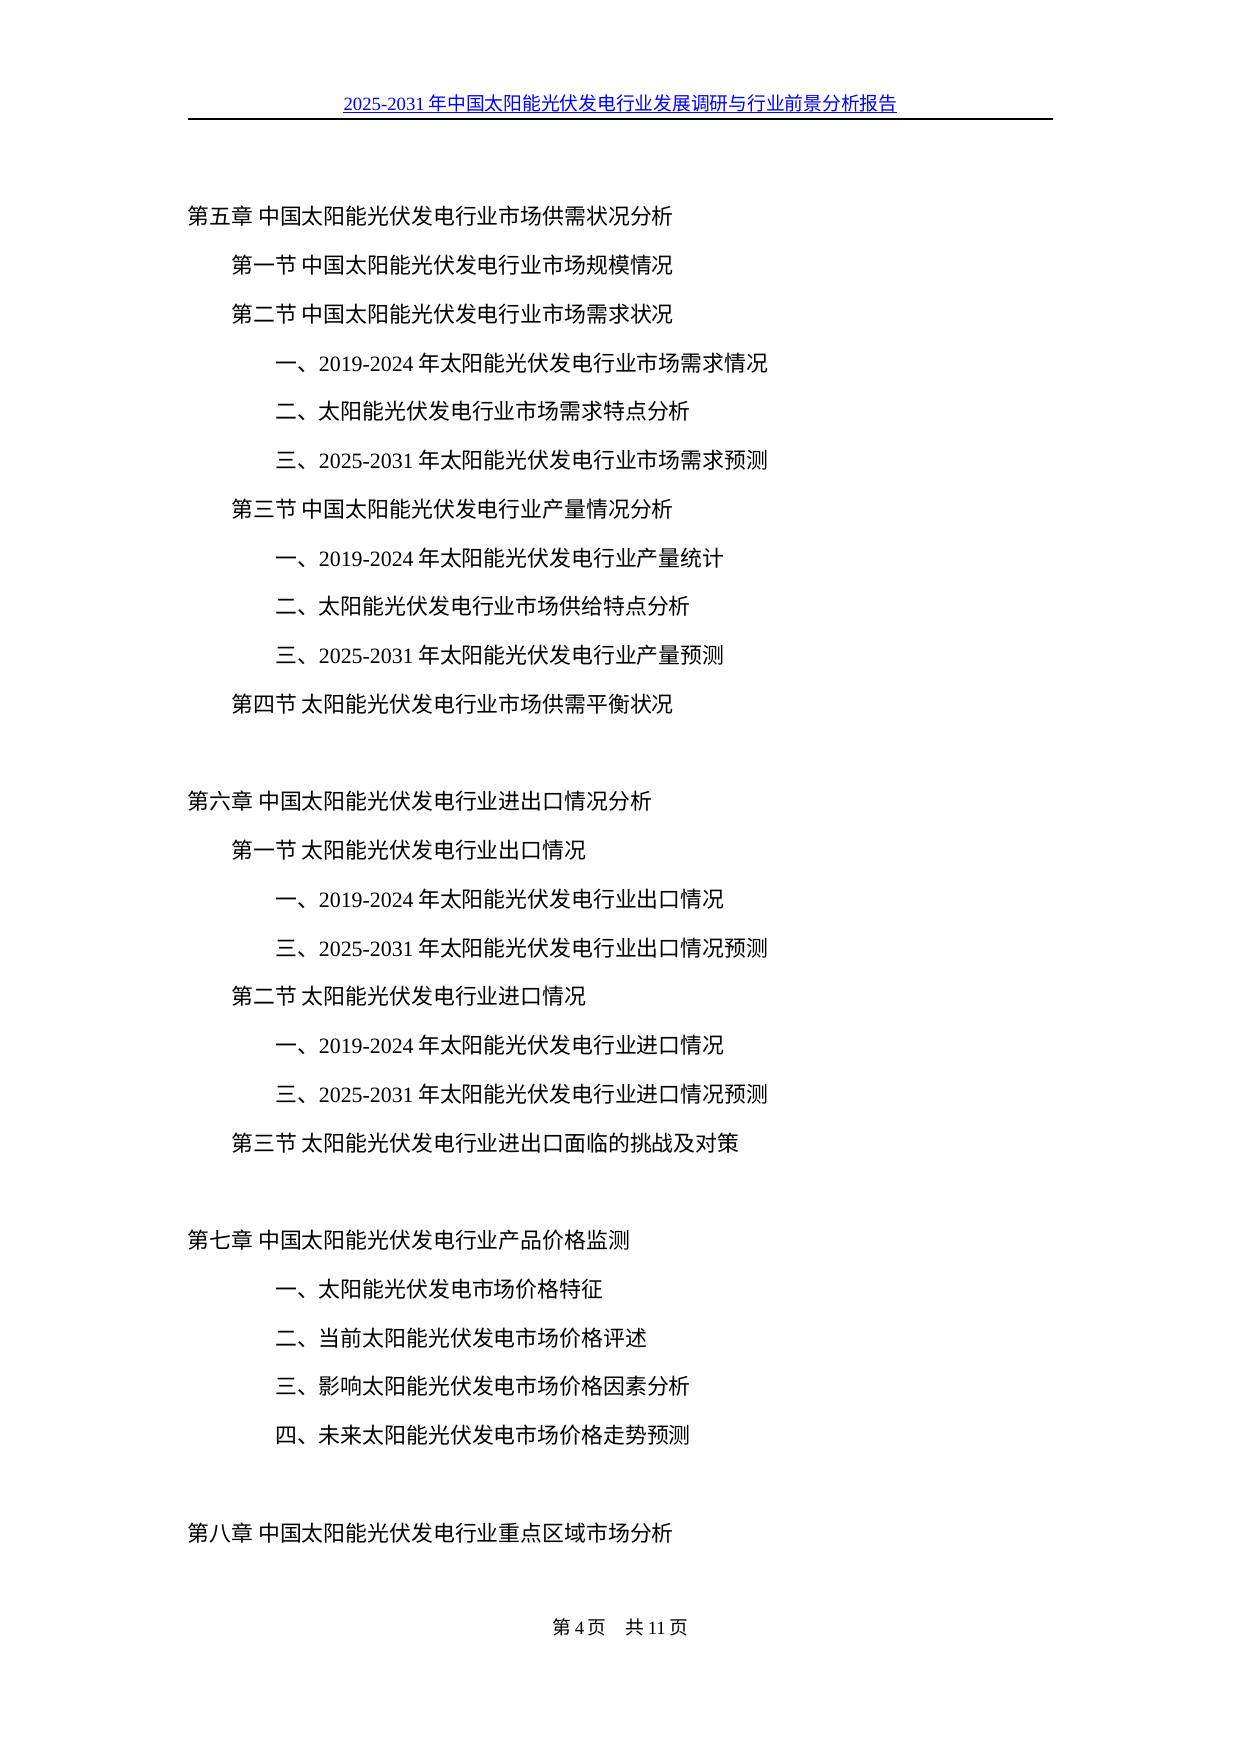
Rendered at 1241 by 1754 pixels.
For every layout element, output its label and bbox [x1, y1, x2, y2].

text [187, 150, 1053, 1548]
